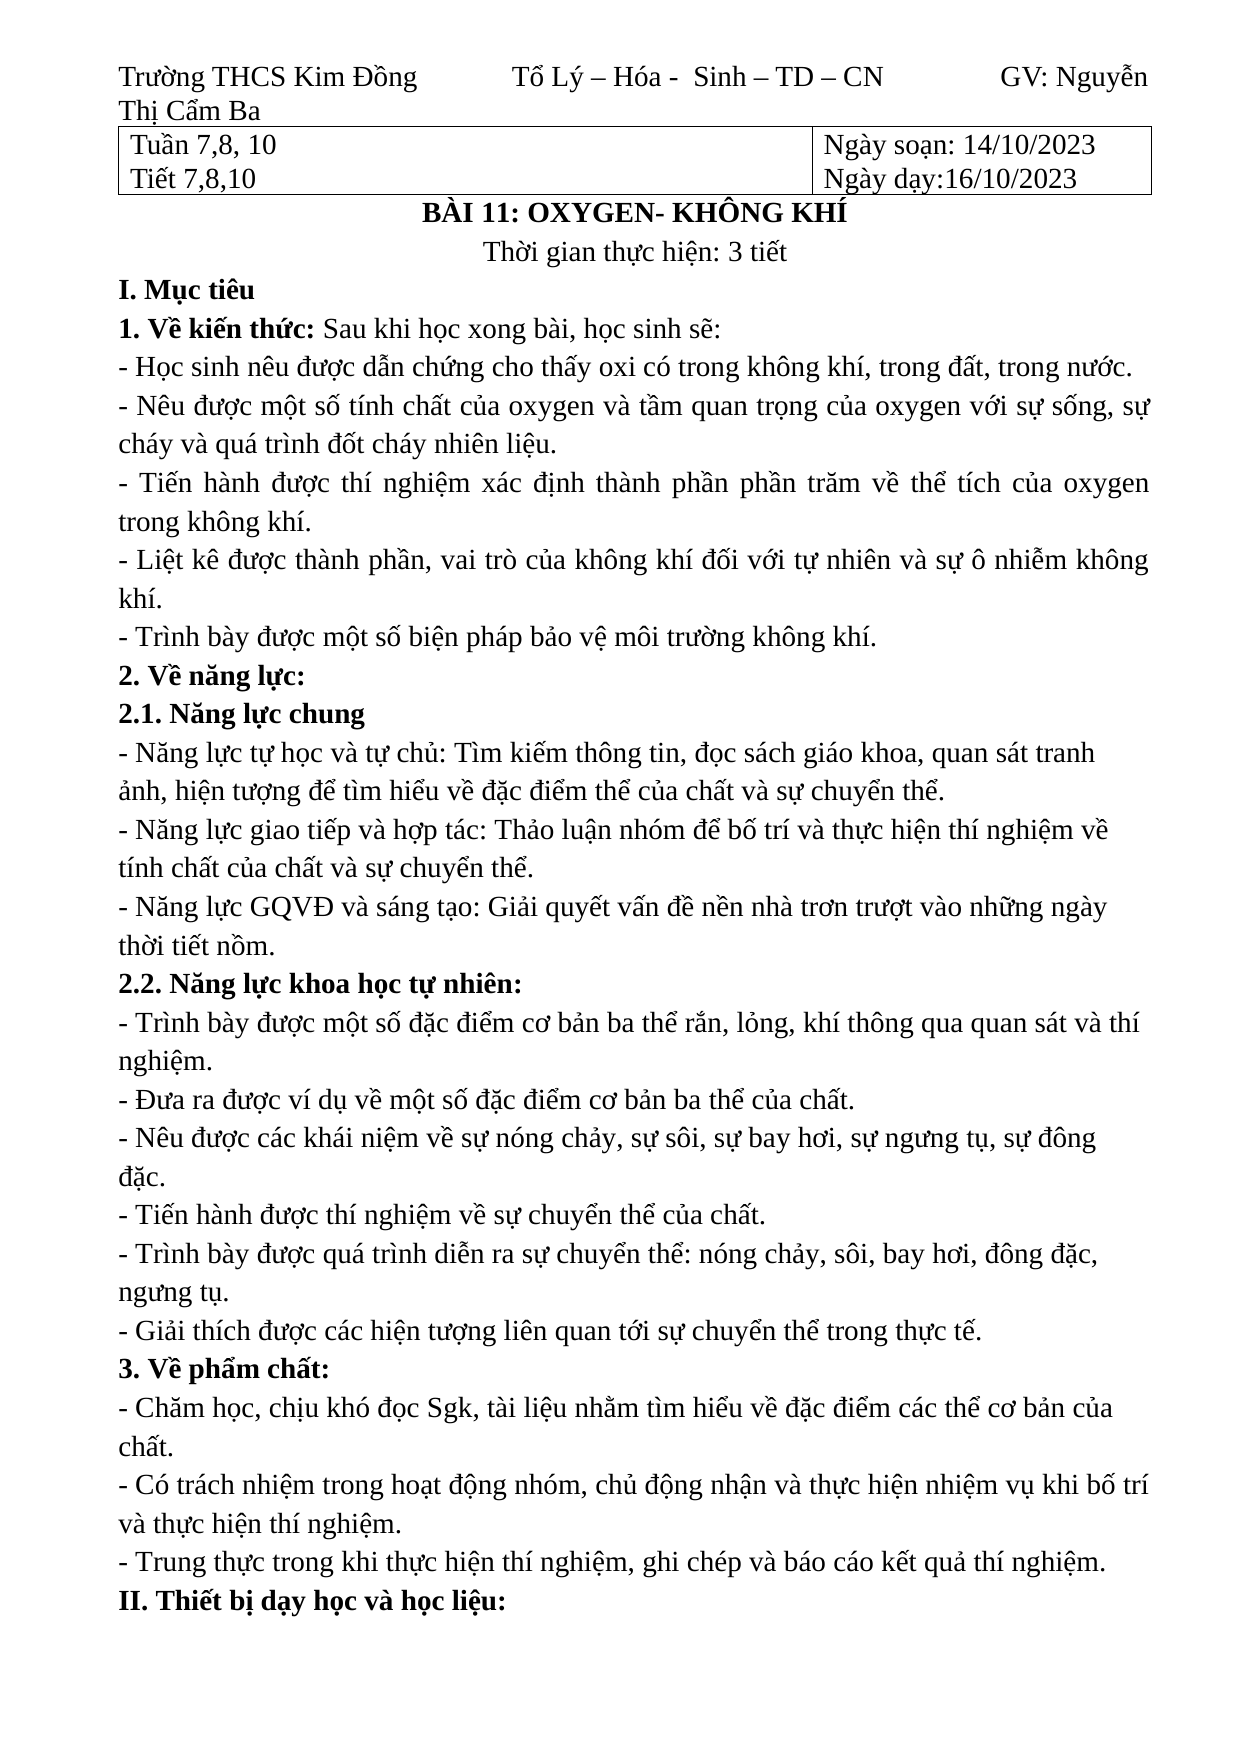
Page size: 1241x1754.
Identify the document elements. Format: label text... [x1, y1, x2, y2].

table_header Ngày soạn: 14/10/2023 Ngày dạy:16/10/2023 [813, 127, 1151, 194]
text 1. Về kiến thức: Sau khi học xong bài, học sinh sẽ: [118, 311, 1152, 344]
text - Năng lực giao tiếp và hợp tác: Thảo luận nhóm để bố trí và thực hiện thí nghiệm về tính chất của chất và sự chuyển thể. [118, 812, 1152, 884]
text - Có trách nhiệm trong hoạt động nhóm, chủ động nhận và thực hiện nhiệm vụ khi bố trí và thực hiện thí nghiệm. [118, 1467, 1152, 1539]
text - Trình bày được một số biện pháp bảo vệ môi trường không khí. [118, 619, 1152, 653]
text 2. Về năng lực: [118, 658, 1152, 691]
text - Trung thực trong khi thực hiện thí nghiệm, ghi chép và báo cáo kết quả thí nghiệm. [118, 1544, 1152, 1578]
text - Nêu được một số tính chất của oxygen và tầm quan trọng của oxygen với sự sống, sự cháy và quá trình đốt cháy nhiên liệu. [118, 388, 1152, 460]
text Thời gian thực hiện: 3 tiết [118, 234, 1152, 267]
text - Năng lực tự học và tự chủ: Tìm kiếm thông tin, đọc sách giáo khoa, quan sát tranh ảnh, hiện tượng để tìm hiểu về đặc điểm thể của chất và sự chuyển thể. [118, 735, 1152, 807]
text - Tiến hành được thí nghiệm xác định thành phần phần trăm về thể tích của oxygen trong không khí. [118, 465, 1152, 537]
text II. Thiết bị dạy học và học liệu: [118, 1583, 1152, 1616]
text - Liệt kê được thành phần, vai trò của không khí đối với tự nhiên và sự ô nhiễm không khí. [118, 542, 1152, 614]
text - Năng lực GQVĐ và sáng tạo: Giải quyết vấn đề nền nhà trơn trượt vào những ngày thời tiết nồm. [118, 889, 1152, 961]
text Trường THCS Kim Đồng Tổ Lý – Hóa - Sinh – TD – CN GV: Nguyễn Thị Cẩm Ba [118, 59, 1152, 126]
table_header Tuần 7,8, 10 Tiết 7,8,10 [119, 127, 812, 194]
text - Giải thích được các hiện tượng liên quan tới sự chuyển thể trong thực tế. [118, 1313, 1152, 1347]
text 2.2. Năng lực khoa học tự nhiên: [118, 966, 1152, 1000]
text - Chăm học, chịu khó đọc Sgk, tài liệu nhằm tìm hiểu về đặc điểm các thể cơ bản của chất. [118, 1390, 1152, 1462]
text - Đưa ra được ví dụ về một số đặc điểm cơ bản ba thể của chất. [118, 1082, 1152, 1115]
text - Tiến hành được thí nghiệm về sự chuyển thể của chất. [118, 1197, 1152, 1231]
text - Trình bày được một số đặc điểm cơ bản ba thể rắn, lỏng, khí thông qua quan sát và thí nghiệm. [118, 1005, 1152, 1077]
text I. Mục tiêu [118, 272, 1152, 306]
text 2.1. Năng lực chung [118, 696, 1152, 730]
text - Học sinh nêu được dẫn chứng cho thấy oxi có trong không khí, trong đất, trong nước. [118, 349, 1152, 383]
text - Nêu được các khái niệm về sự nóng chảy, sự sôi, sự bay hơi, sự ngưng tụ, sự đông đặc. [118, 1120, 1152, 1192]
text - Trình bày được quá trình diễn ra sự chuyển thể: nóng chảy, sôi, bay hơi, đông đặc, ngưng tụ. [118, 1236, 1152, 1308]
text 3. Về phẩm chất: [118, 1352, 1152, 1385]
text BÀI 11: OXYGEN- KHÔNG KHÍ [118, 195, 1152, 229]
